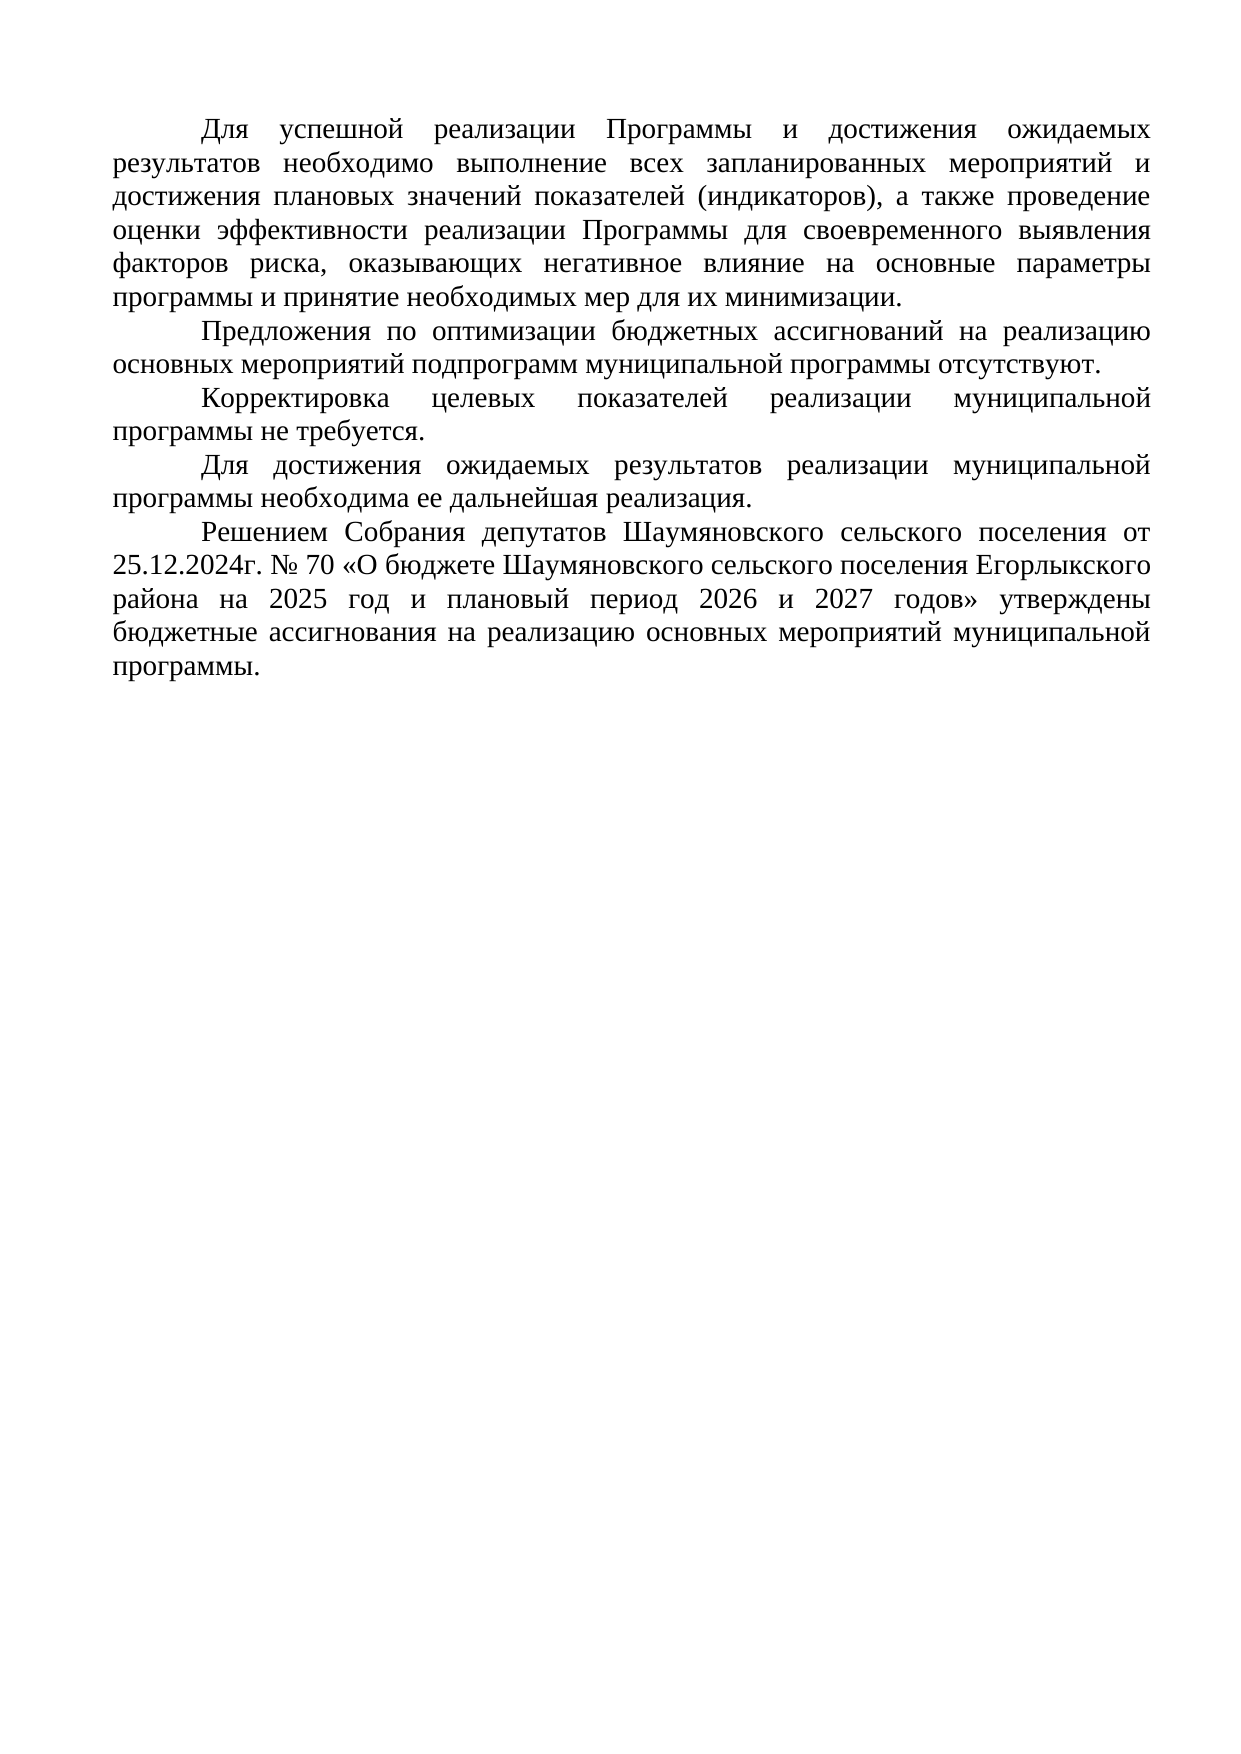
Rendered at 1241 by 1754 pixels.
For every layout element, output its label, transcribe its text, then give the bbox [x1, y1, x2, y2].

text Решением Собрания депутатов Шаумяновского сельского поселения от 25.12.2024г. № 70 «О бюджете Шаумяновского сельского поселения Егорлыкского района на 2025 год и плановый период 2026 и 2027 годов» утверждены бюджетные ассигнования на реализацию основных мероприятий муниципальной программы. [112, 514, 1152, 682]
text Корректировка целевых показателей реализации муниципальной программы не требуется. [112, 380, 1152, 447]
text Для достижения ожидаемых результатов реализации муниципальной программы необходима ее дальнейшая реализация. [112, 447, 1152, 514]
text Для успешной реализации Программы и достижения ожидаемых результатов необходимо выполнение всех запланированных мероприятий и достижения плановых значений показателей (индикаторов), а также проведение оценки эффективности реализации Программы для своевременного выявления факторов риска, оказывающих негативное влияние на основные параметры программы и принятие необходимых мер для их минимизации. [112, 111, 1152, 313]
text Предложения по оптимизации бюджетных ассигнований на реализацию основных мероприятий подпрограмм муниципальной программы отсутствуют. [112, 313, 1152, 380]
